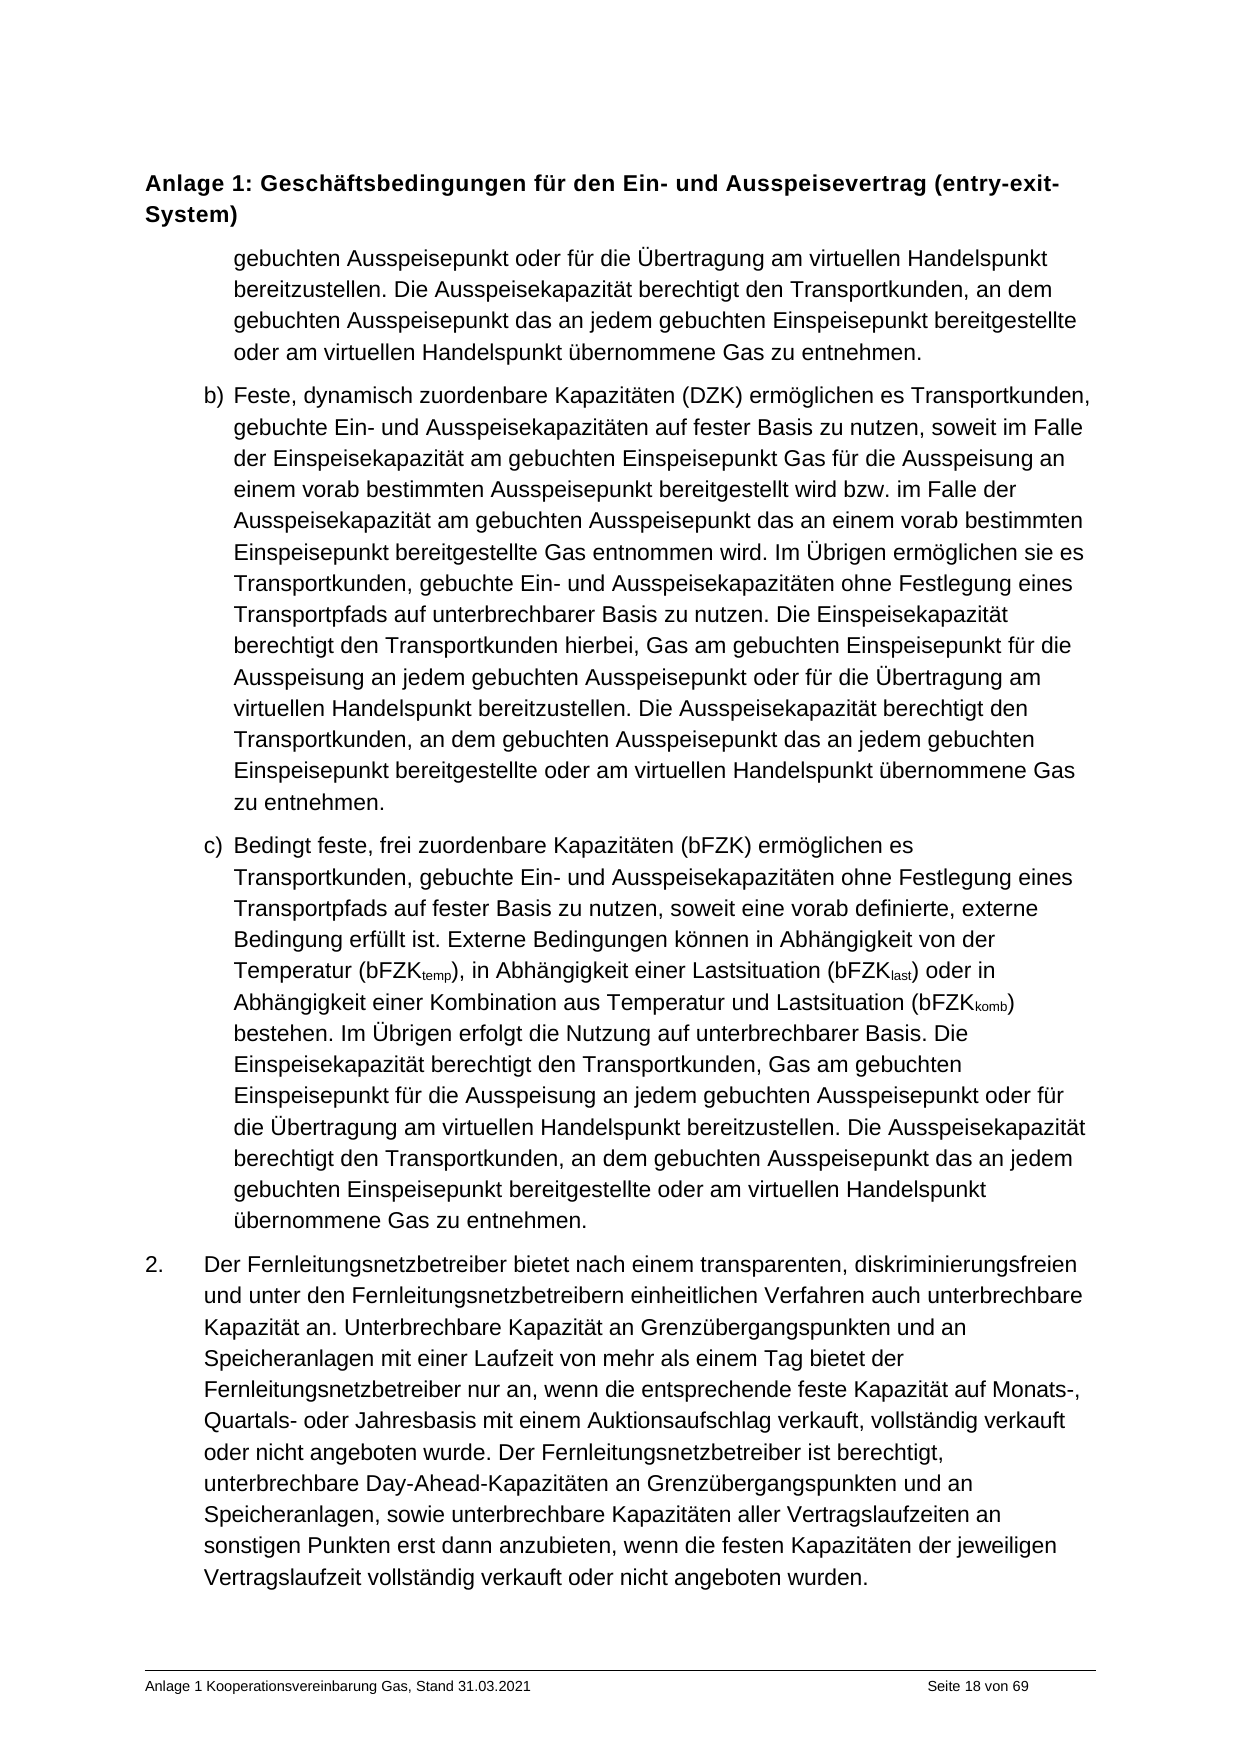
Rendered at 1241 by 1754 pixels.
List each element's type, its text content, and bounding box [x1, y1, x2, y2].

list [204, 240, 1096, 365]
list Feste, dynamisch zuordenbare Kapazitäten (DZK) ermöglichen es Transportkunden, gebuchte Ein- und Ausspeisekapazitäten auf fester Basis zu nutzen, soweit im Falle der Einspeisekapazität am gebuchten Einspeisepunkt Gas für die Ausspeisung an einem vorab bestimmten Ausspeisepunkt bereitgestellt wird bzw. im Falle der Ausspeisekapazität am gebuchten Ausspeisepunkt das an einem vorab bestimmten Einspeisepunkt bereitgestellte Gas entnommen wird. Im Übrigen ermöglichen sie es Transportkunden, gebuchte Ein- und Ausspeisekapazitäten ohne Festlegung eines Transportpfads auf unterbrechbarer Basis zu nutzen. Die Einspeisekapazität berechtigt den Transportkunden hierbei, Gas am gebuchten Einspeisepunkt für die Ausspeisung an jedem gebuchten Ausspeisepunkt oder für die Übertragung am virtuellen Handelspunkt bereitzustellen. Die Ausspeisekapazität berechtigt den Transportkunden, an dem gebuchten Ausspeisepunkt das an jedem gebuchten Einspeisepunkt bereitgestellte oder am virtuellen Handelspunkt übernommene Gas zu entnehmen. [204, 377, 1096, 815]
list Bedingt feste, frei zuordenbare Kapazitäten (bFZK) ermöglichen es Transportkunden, gebuchte Ein- und Ausspeisekapazitäten ohne Festlegung eines Transportpfads auf fester Basis zu nutzen, soweit eine vorab definierte, externe Bedingung erfüllt ist. Externe Bedingungen können in Abhängigkeit von der Temperatur (bFZKtemp), in Abhängigkeit einer Lastsituation (bFZKlast) oder in Abhängigkeit einer Kombination aus Temperatur und Lastsituation (bFZKkomb) bestehen. Im Übrigen erfolgt die Nutzung auf unterbrechbarer Basis. Die Einspeisekapazität berechtigt den Transportkunden, Gas am gebuchten Einspeisepunkt für die Ausspeisung an jedem gebuchten Ausspeisepunkt oder für die Übertragung am virtuellen Handelspunkt bereitzustellen. Die Ausspeisekapazität berechtigt den Transportkunden, an dem gebuchten Ausspeisepunkt das an jedem gebuchten Einspeisepunkt bereitgestellte oder am virtuellen Handelspunkt übernommene Gas zu entnehmen. [204, 827, 1096, 1233]
list Der Fernleitungsnetzbetreiber bietet nach einem transparenten, diskriminierungsfreien und unter den Fernleitungsnetzbetreibern einheitlichen Verfahren auch unterbrechbare Kapazität an. Unterbrechbare Kapazität an Grenzübergangspunkten und an Speicheranlagen mit einer Laufzeit von mehr als einem Tag bietet der Fernleitungsnetzbetreiber nur an, wenn die entsprechende feste Kapazität auf Monats-, Quartals- oder Jahresbasis mit einem Auktionsaufschlag verkauft, vollständig verkauft oder nicht angeboten wurde. Der Fernleitungsnetzbetreiber ist berechtigt, unterbrechbare Day-Ahead-Kapazitäten an Grenzübergangspunkten und an Speicheranlagen, sowie unterbrechbare Kapazitäten aller Vertragslaufzeiten an sonstigen Punkten erst dann anzubieten, wenn die festen Kapazitäten der jeweiligen Vertragslaufzeit vollständig verkauft oder nicht angeboten wurden. [145, 1246, 1096, 1590]
